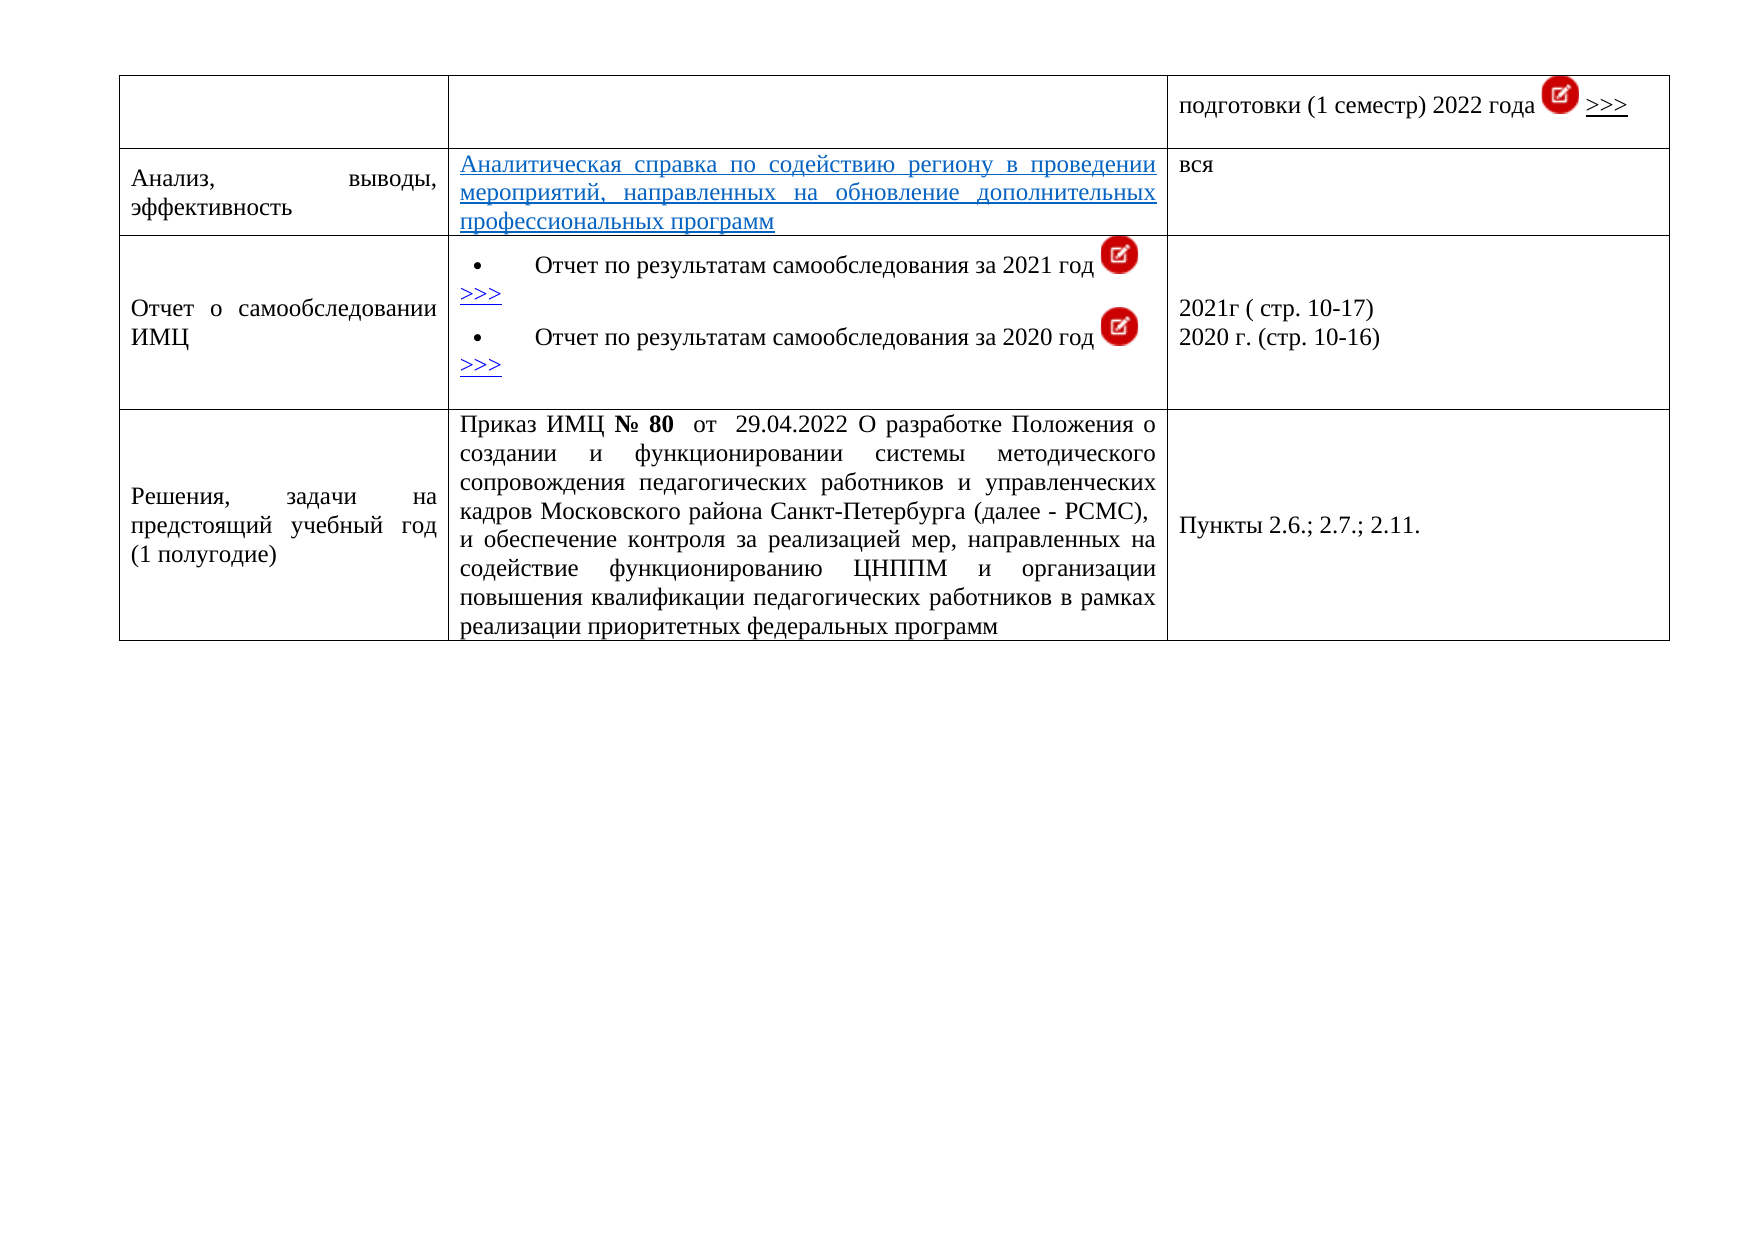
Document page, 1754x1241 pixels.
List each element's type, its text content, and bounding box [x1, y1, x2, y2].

table_cell вся [1168, 149, 1669, 235]
table_cell Отчет о самообследовании ИМЦ [120, 236, 448, 408]
table_cell Аналитическая справка по содействию региону в проведении мероприятий, направленных на обновление дополнительных профессиональных программ [449, 149, 1167, 235]
picture [1100, 236, 1139, 274]
table_cell Пункты 2.6.; 2.7.; 2.11. [1168, 410, 1669, 639]
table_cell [449, 76, 1167, 148]
picture [1100, 307, 1139, 346]
table_cell 2021г ( стр. 10-17) 2020 г. (стр. 10-16) [1168, 236, 1669, 408]
table_cell Отчет по результатам самообследования за 2021 год >>> Отчет по результатам самообследования за 2020 год >>> [449, 236, 1167, 408]
picture [1541, 76, 1580, 114]
table_cell Решения, задачи на предстоящий учебный год (1 полугодие) [120, 410, 448, 639]
table_cell Приказ ИМЦ № 80 от 29.04.2022 О разработке Положения о создании и функционировании системы методического сопровождения педагогических работников и управленческих кадров Московского района Санкт-Петербурга (далее - РСМС), и обеспечение контроля за реализацией мер, направленных на содействие функционированию ЦНППМ и организации повышения квалификации педагогических работников в рамках реализации приоритетных федеральных программ [449, 410, 1167, 639]
table_cell Анализ, выводы, эффективность [120, 149, 448, 235]
